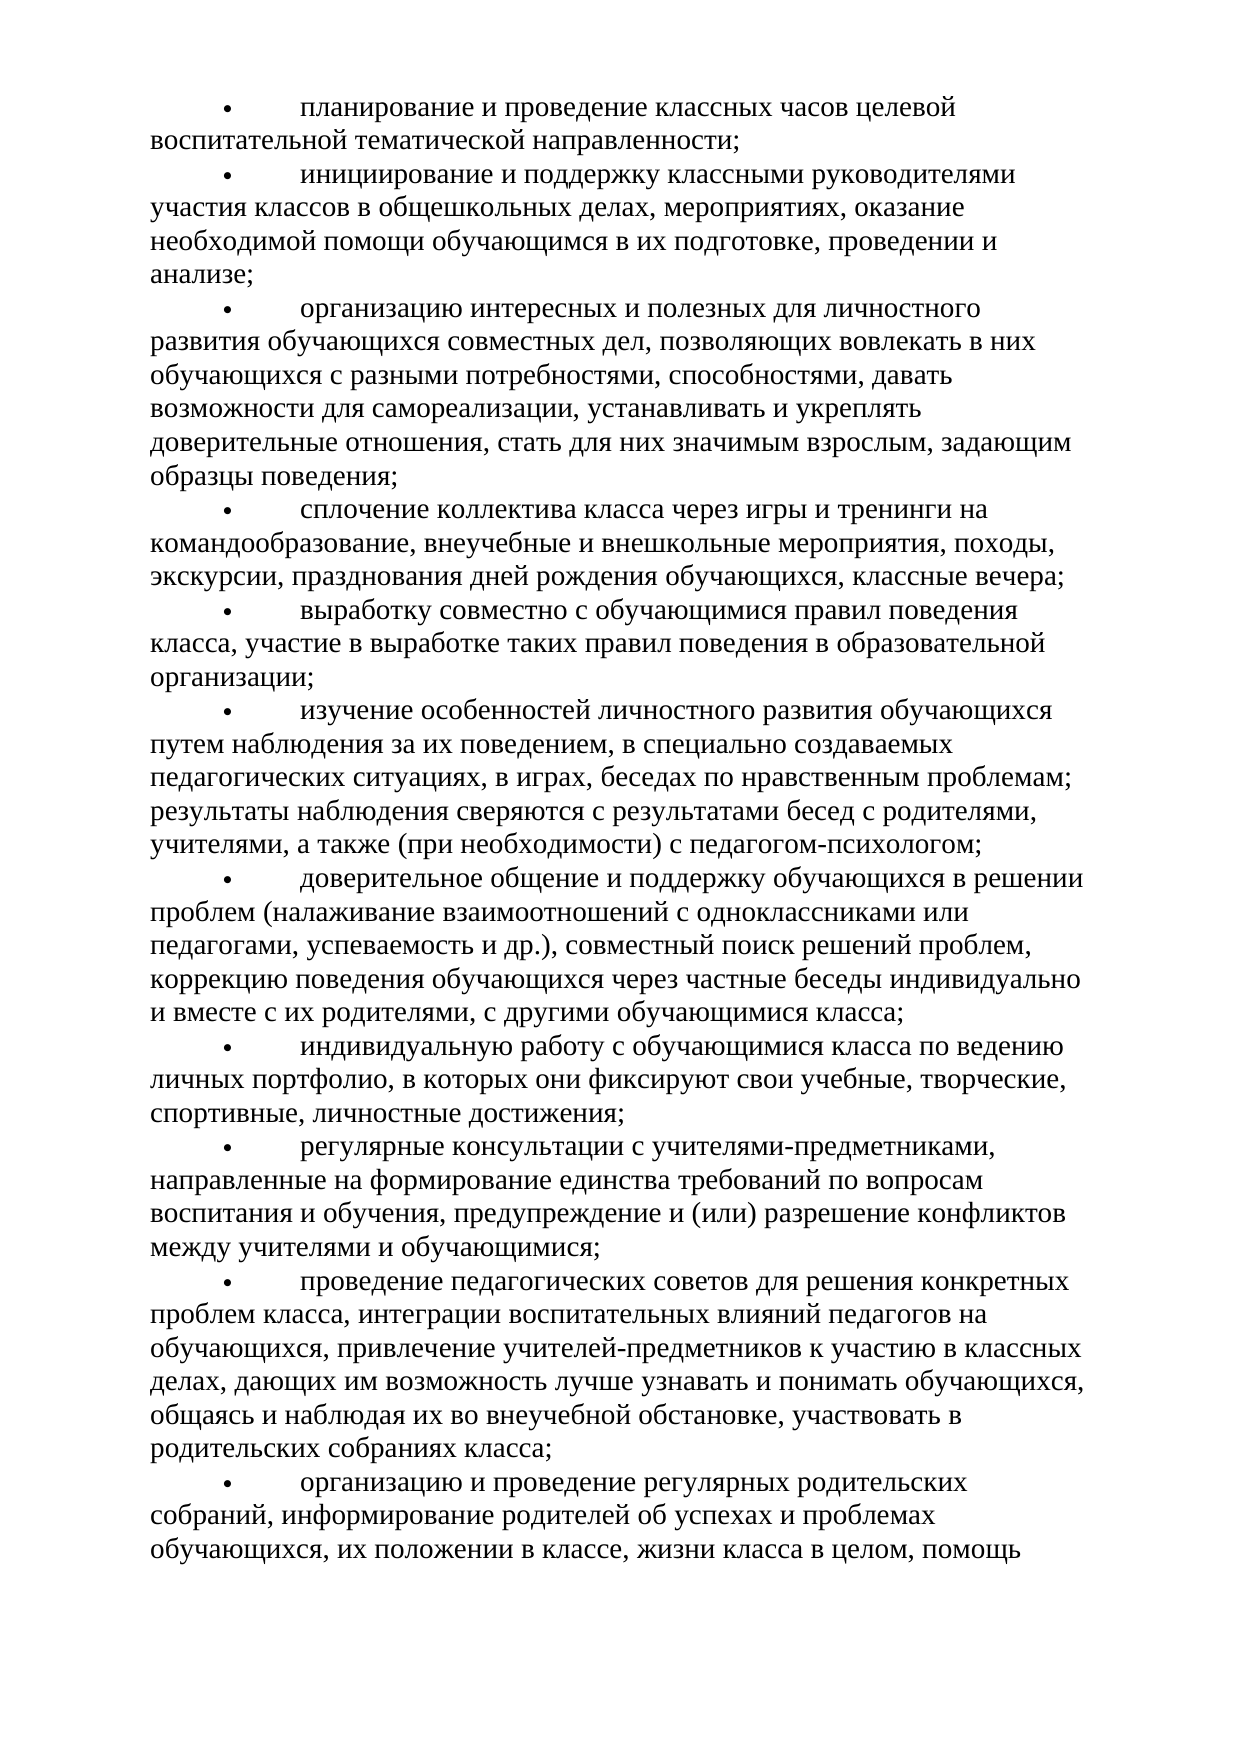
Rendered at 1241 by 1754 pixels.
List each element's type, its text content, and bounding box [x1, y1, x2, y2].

list индивидуальную работу с обучающимися класса по ведению личных портфолио, в которых они фиксируют свои учебные, творческие, спортивные, личностные достижения; [150, 1028, 1090, 1128]
list выработку совместно с обучающимися правил поведения класса, участие в выработке таких правил поведения в образовательной организации; [150, 592, 1090, 692]
list проведение педагогических советов для решения конкретных проблем класса, интеграции воспитательных влияний педагогов на обучающихся, привлечение учителей-предметников к участию в классных делах, дающих им возможность лучше узнавать и понимать обучающихся, общаясь и наблюдая их во внеучебной обстановке, участвовать в родительских собраниях класса; [150, 1263, 1090, 1464]
list инициирование и поддержку классными руководителями участия классов в общешкольных делах, мероприятиях, оказание необходимой помощи обучающимся в их подготовке, проведении и анализе; [150, 156, 1090, 290]
list регулярные консультации с учителями-предметниками, направленные на формирование единства требований по вопросам воспитания и обучения, предупреждение и (или) разрешение конфликтов между учителями и обучающимися; [150, 1128, 1090, 1263]
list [150, 1464, 1090, 1564]
list изучение особенностей личностного развития обучающихся путем наблюдения за их поведением, в специально создаваемых педагогических ситуациях, в играх, беседах по нравственным проблемам; результаты наблюдения сверяются с результатами бесед с родителями, учителями, а также (при необходимости) с педагогом-психологом; [150, 692, 1090, 860]
list доверительное общение и поддержку обучающихся в решении проблем (налаживание взаимоотношений с одноклассниками или педагогами, успеваемость и др.), совместный поиск решений проблем, коррекцию поведения обучающихся через частные беседы индивидуально и вместе с их родителями, с другими обучающимися класса; [150, 860, 1090, 1028]
list организацию интересных и полезных для личностного развития обучающихся совместных дел, позволяющих вовлекать в них обучающихся с разными потребностями, способностями, давать возможности для самореализации, устанавливать и укреплять доверительные отношения, стать для них значимым взрослым, задающим образцы поведения; [150, 290, 1090, 491]
list сплочение коллектива класса через игры и тренинги на командообразование, внеучебные и внешкольные мероприятия, походы, экскурсии, празднования дней рождения обучающихся, классные вечера; [150, 491, 1090, 592]
list планирование и проведение классных часов целевой воспитательной тематической направленности; [150, 89, 1090, 156]
